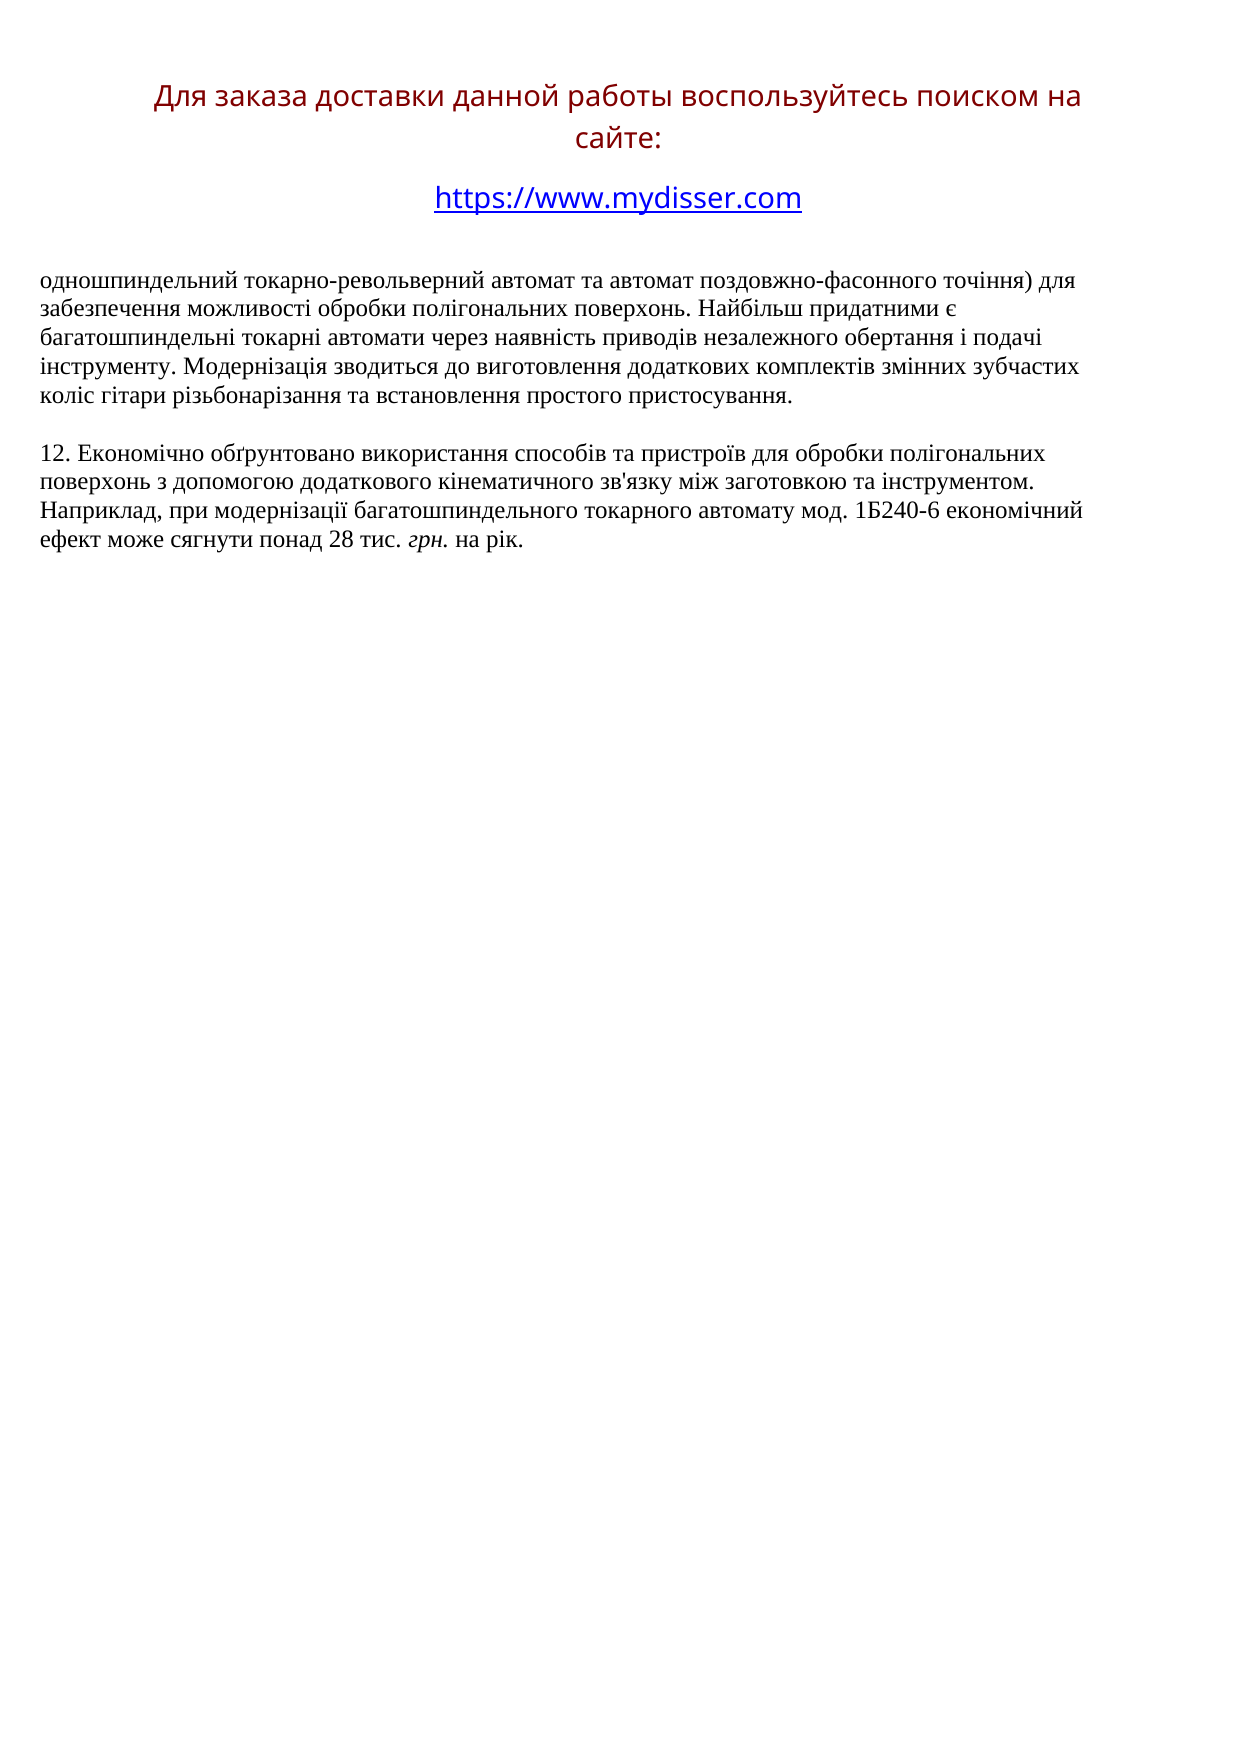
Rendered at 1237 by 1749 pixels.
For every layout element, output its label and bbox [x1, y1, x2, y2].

table_cell [40, 236, 1086, 553]
